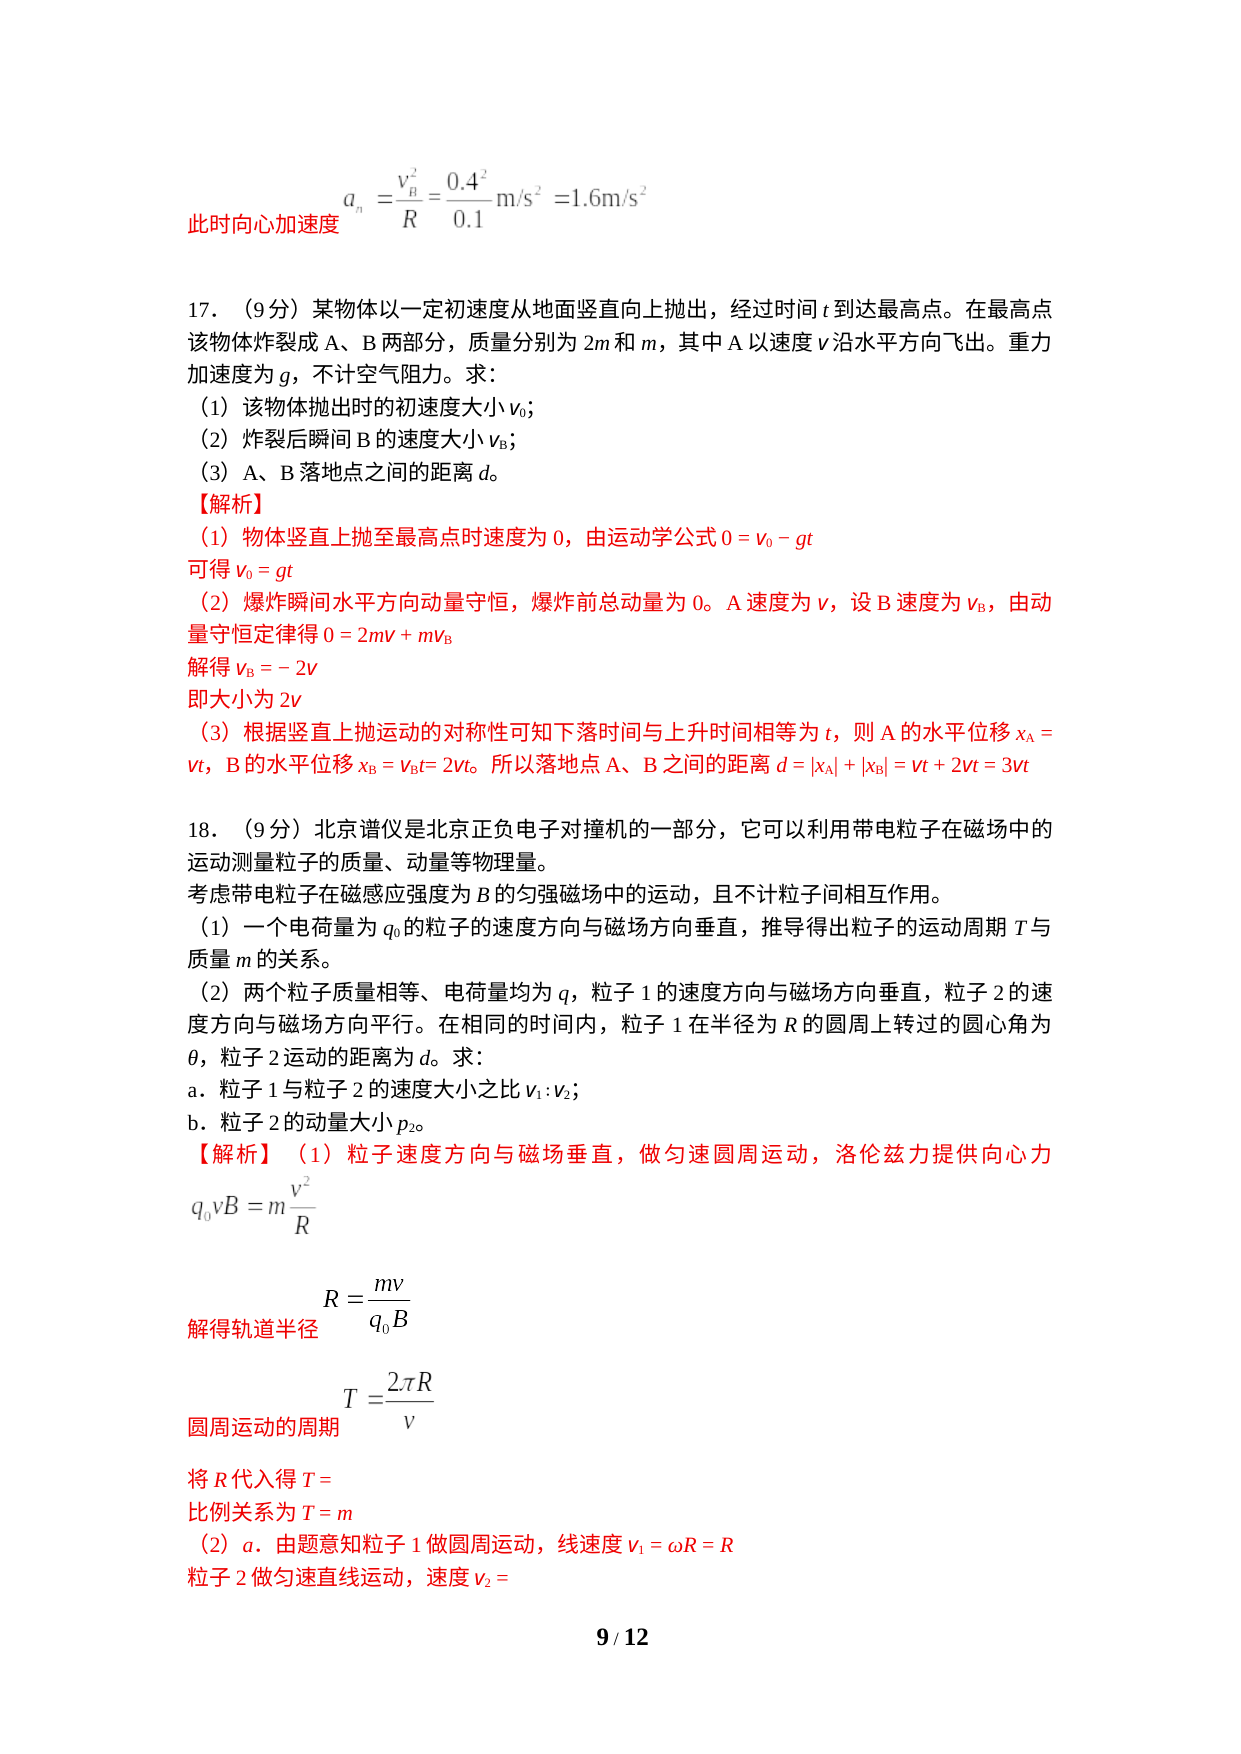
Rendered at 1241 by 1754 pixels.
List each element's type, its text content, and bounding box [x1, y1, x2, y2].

list （9分）某物体以一定初速度从地面竖直向上抛出，经过时间t到达最高点。在最高点该物体炸裂成A、B两部分，质量分别为2m和m，其中A以速度v沿水平方向飞出。重力加速度为g，不计空气阻力。求： [187, 292, 1053, 389]
text b．粒子2的动量大小p2。 [187, 1104, 1053, 1137]
text （3）A、B落地点之间的距离d。 [187, 454, 1053, 487]
list （9分）北京谱仪是北京正负电子对撞机的一部分，它可以利用带电粒子在磁场中的运动测量粒子的质量、动量等物理量。 [187, 812, 1053, 877]
text （2）两个粒子质量相等、电荷量均为q，粒子1的速度方向与磁场方向垂直，粒子2的速度方向与磁场方向平行。在相同的时间内，粒子1在半径为R的圆周上转过的圆心角为θ，粒子2运动的距离为d。求： [187, 974, 1053, 1072]
text （2）炸裂后瞬间B的速度大小vB； [187, 422, 1053, 454]
text （2）爆炸瞬间水平方向动量守恒，爆炸前总动量为0。A速度为v，设B速度为vB，由动量守恒定律得0 = 2mv + mvB [187, 584, 1053, 649]
text （3）根据竖直上抛运动的对称性可知下落时间与上升时间相等为t，则A的水平位移xA = vt，B的水平位移xB = vBt= 2vt。所以落地点A、B之间的距离 d = |xA| + |xB| = vt + 2vt = 3vt [187, 714, 1053, 779]
text 解得vB = − 2v [187, 649, 1053, 682]
text 此时向心加速度 [187, 162, 1053, 259]
text 考虑带电粒子在磁感应强度为B的匀强磁场中的运动，且不计粒子间相互作用。 [187, 877, 1053, 909]
text 【解析】（1）粒子速度方向与磁场垂直，做匀速圆周运动，洛伦兹力提供向心力 [187, 1137, 1053, 1267]
text （1）物体竖直上抛至最高点时速度为0，由运动学公式0 = v0 − gt [187, 519, 1053, 552]
text 比例关系为T = m [187, 1494, 1053, 1527]
text a．粒子1与粒子2的速度大小之比v1∶v2； [187, 1072, 1053, 1104]
text 解得轨道半径 [187, 1267, 1053, 1364]
text 粒子2做匀速直线运动，速度v2 = [187, 1559, 1053, 1592]
text （1）该物体抛出时的初速度大小v0； [187, 389, 1053, 422]
text 将R代入得T = [187, 1462, 1053, 1494]
text （2）a．由题意知粒子1做圆周运动，线速度 v1 = ωR = R [187, 1527, 1053, 1559]
text 圆周运动的周期 [187, 1364, 1053, 1462]
text （1）一个电荷量为q0的粒子的速度方向与磁场方向垂直，推导得出粒子的运动周期T与质量m的关系。 [187, 909, 1053, 974]
text 可得v0 = gt [187, 552, 1053, 584]
text 【解析】 [187, 487, 1053, 519]
text 即大小为2v [187, 682, 1053, 714]
